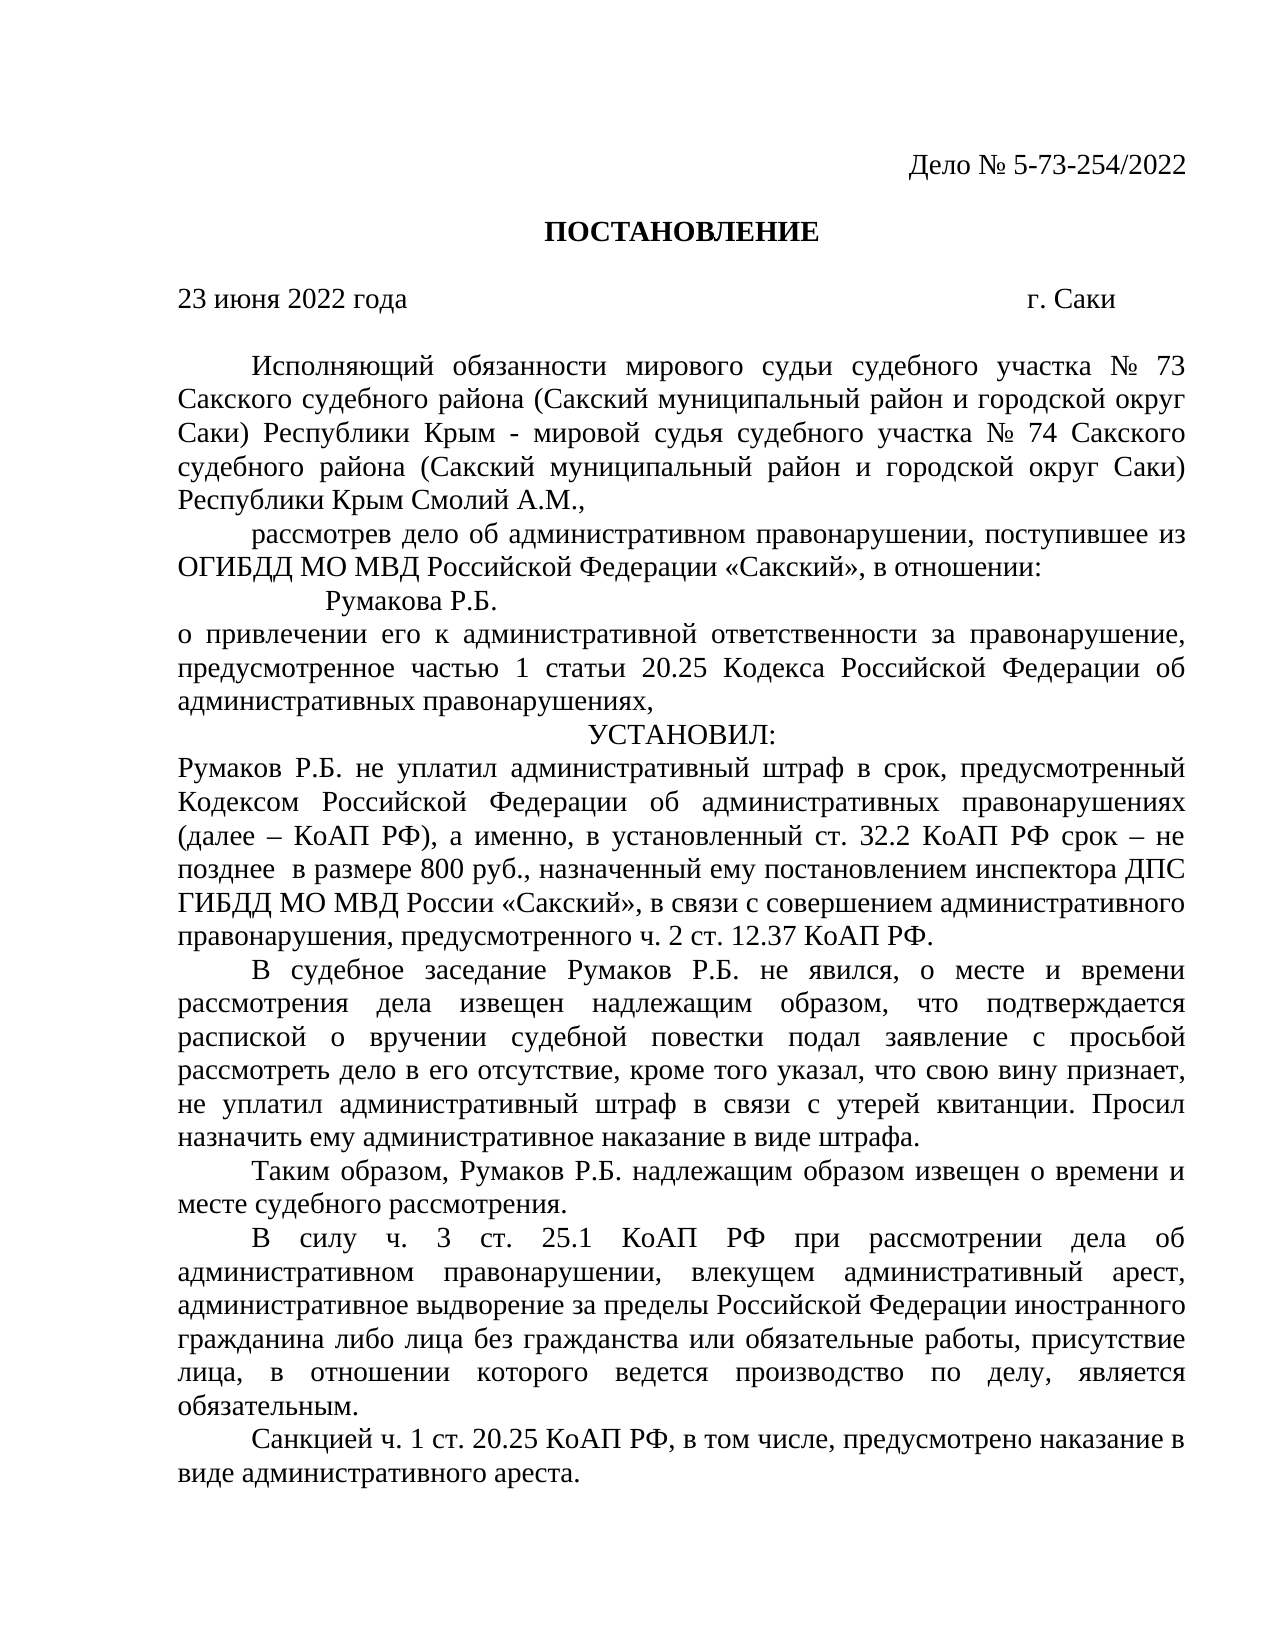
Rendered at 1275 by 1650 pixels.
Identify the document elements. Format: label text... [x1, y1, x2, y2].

text Исполняющий обязанности мирового судьи судебного участка № 73 Сакского судебного района (Сакский муниципальный район и городской округ Саки) Республики Крым - мировой судья судебного участка № 74 Сакского судебного района (Сакский муниципальный район и городской округ Саки) Республики Крым Смолий А.М., [177, 348, 1186, 516]
text В силу ч. 3 ст. 25.1 КоАП РФ при рассмотрении дела об административном правонарушении, влекущем административный арест, административное выдворение за пределы Российской Федерации иностранного гражданина либо лица без гражданства или обязательные работы, присутствие лица, в отношении которого ведется производство по делу, является обязательным. [177, 1220, 1186, 1421]
text о привлечении его к административной ответственности за правонарушение, предусмотренное частью 1 статьи 20.25 Кодекса Российской Федерации об административных правонарушениях, [177, 616, 1186, 717]
text В судебное заседание Румаков Р.Б. не явился, о месте и времени рассмотрения дела извещен надлежащим образом, что подтверждается распиской о вручении судебной повестки подал заявление с просьбой рассмотреть дело в его отсутствие, кроме того указал, что свою вину признает, не уплатил административный штраф в связи с утерей квитанции. Просил назначить ему административное наказание в виде штрафа. [177, 952, 1186, 1153]
text УСТАНОВИЛ: [177, 717, 1186, 751]
subtitle Дело № 5-73-254/2022 [177, 147, 1186, 180]
text Румакова Р.Б. [325, 583, 1186, 616]
text Румаков Р.Б. не уплатил административный штраф в срок, предусмотренный Кодексом Российской Федерации об административных правонарушениях (далее – КоАП РФ), а именно, в установленный ст. 32.2 КоАП РФ срок – не позднее в размере 800 руб., назначенный ему постановлением инспектора ДПС ГИБДД МО МВД России «Сакский», в связи с совершением административного правонарушения, предусмотренного ч. 2 ст. 12.37 КоАП РФ. [177, 751, 1186, 952]
text Таким образом, Румаков Р.Б. надлежащим образом извещен о времени и месте судебного рассмотрения. [177, 1153, 1186, 1220]
text рассмотрев дело об административном правонарушении, поступившее из ОГИБДД МО МВД Российской Федерации «Сакский», в отношении: [177, 516, 1186, 583]
text Санкцией ч. 1 ст. 20.25 КоАП РФ, в том числе, предусмотрено наказание в виде административного ареста. [177, 1421, 1186, 1488]
subtitle ПОСТАНОВЛЕНИЕ [177, 214, 1186, 247]
text 23 июня 2022 года г. Саки [177, 281, 1186, 314]
